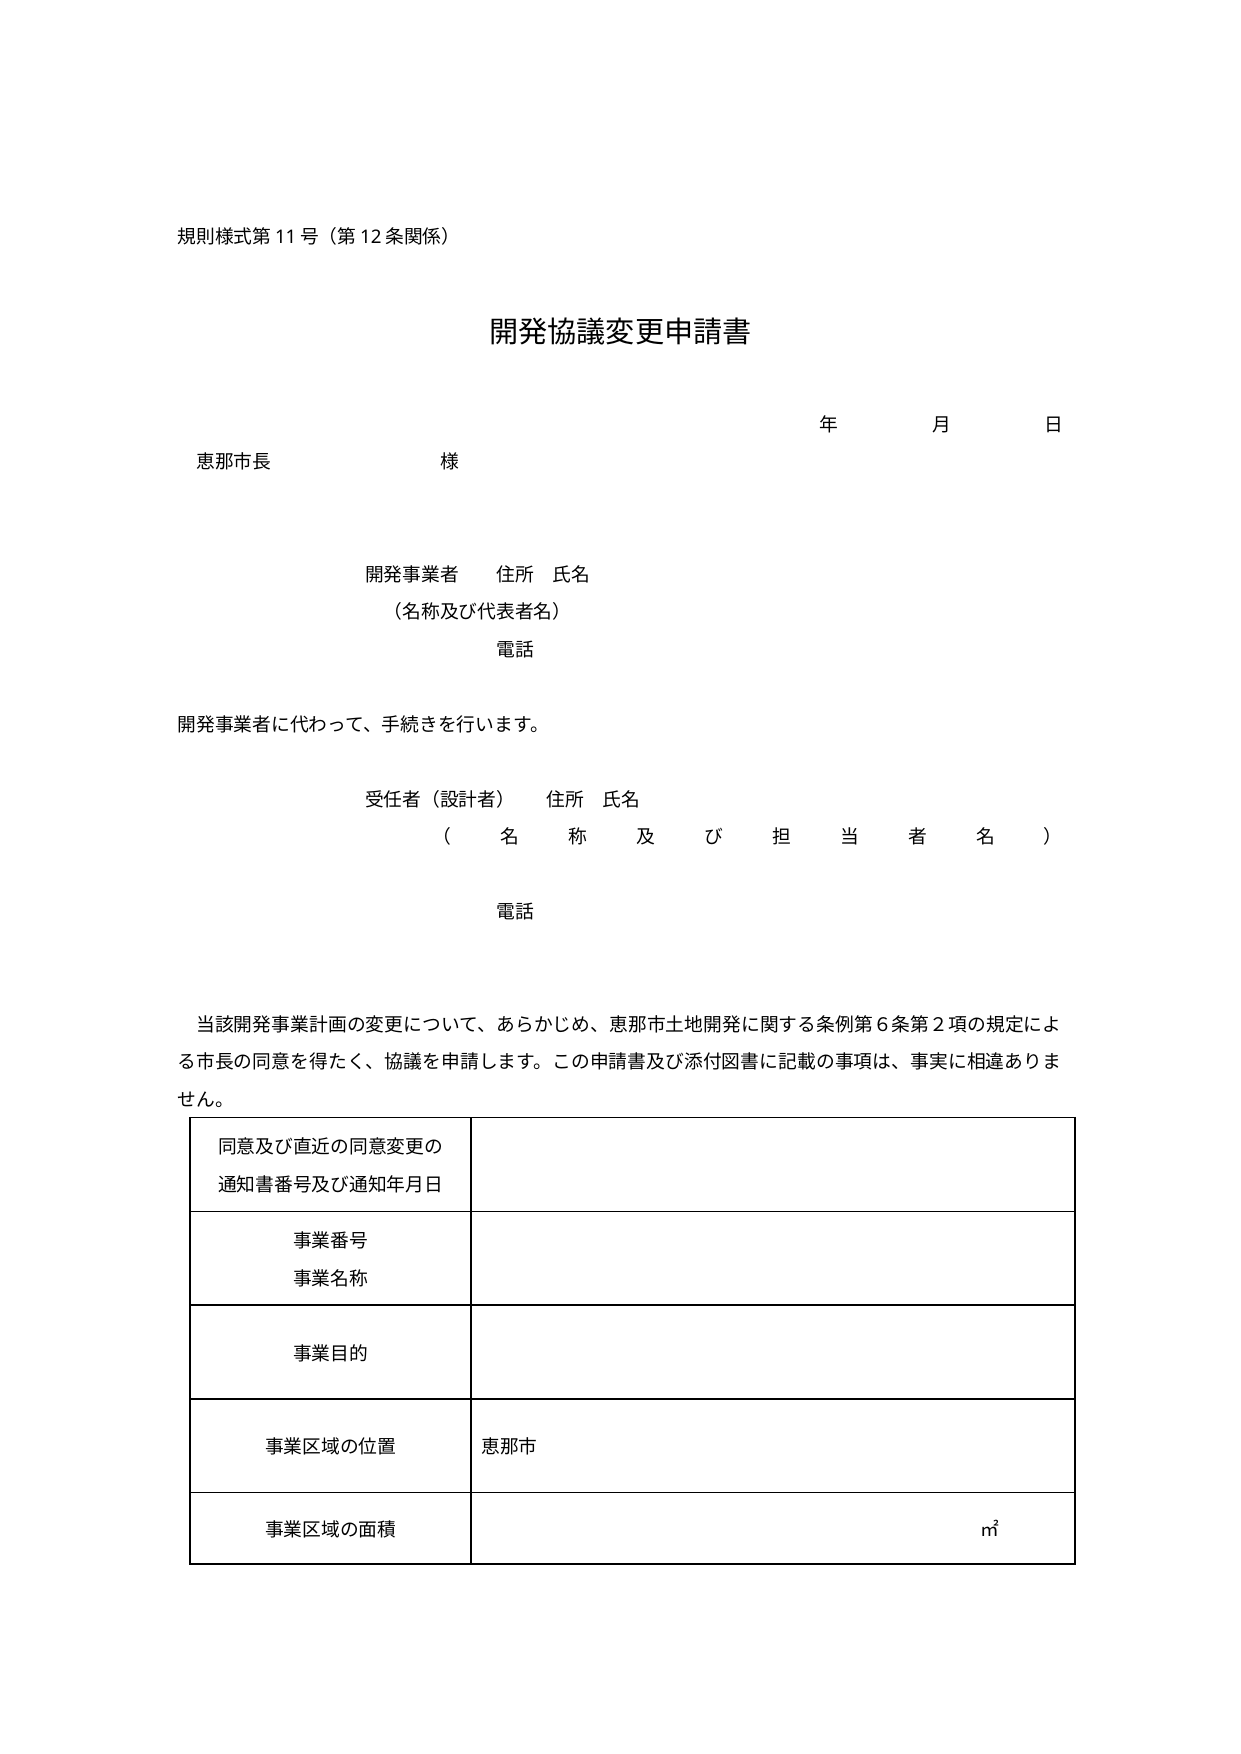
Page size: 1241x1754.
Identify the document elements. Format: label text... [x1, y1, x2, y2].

text 電話 [177, 892, 1063, 929]
table_cell 恵那市 [472, 1400, 1074, 1492]
text 恵那市長 様 [177, 442, 1063, 479]
text （名称及び代表者名） [177, 592, 1063, 629]
text 受任者（設計者） 住所 氏名 [177, 779, 1063, 817]
table_cell 事業区域の面積 [191, 1493, 470, 1563]
text 規則様式第11号（第12条関係） [177, 217, 1063, 254]
text 当該開発事業計画の変更について、あらかじめ、恵那市土地開発に関する条例第６条第２項の規定による市長の同意を得たく、協議を申請します。この申請書及び添付図書に記載の事項は、事実に相違ありません。 [177, 1004, 1063, 1117]
table_cell [472, 1306, 1074, 1398]
text 開発事業者に代わって、手続きを行います。 [177, 704, 1063, 742]
text 年 月 日 [177, 404, 1063, 442]
table_cell 事業番号 事業名称 [191, 1212, 470, 1304]
table_cell [472, 1212, 1074, 1304]
text （名称及び担当者名） [177, 817, 1063, 892]
text 開発事業者 住所 氏名 [177, 554, 1063, 592]
table_cell 事業目的 [191, 1306, 470, 1398]
text 電話 [177, 629, 1063, 667]
table_header [472, 1118, 1074, 1211]
table_header 同意及び直近の同意変更の 通知書番号及び通知年月日 [191, 1118, 470, 1211]
text 開発協議変更申請書 [177, 292, 1063, 367]
table_cell 事業区域の位置 [191, 1400, 470, 1492]
table_cell ㎡ [472, 1493, 1074, 1563]
